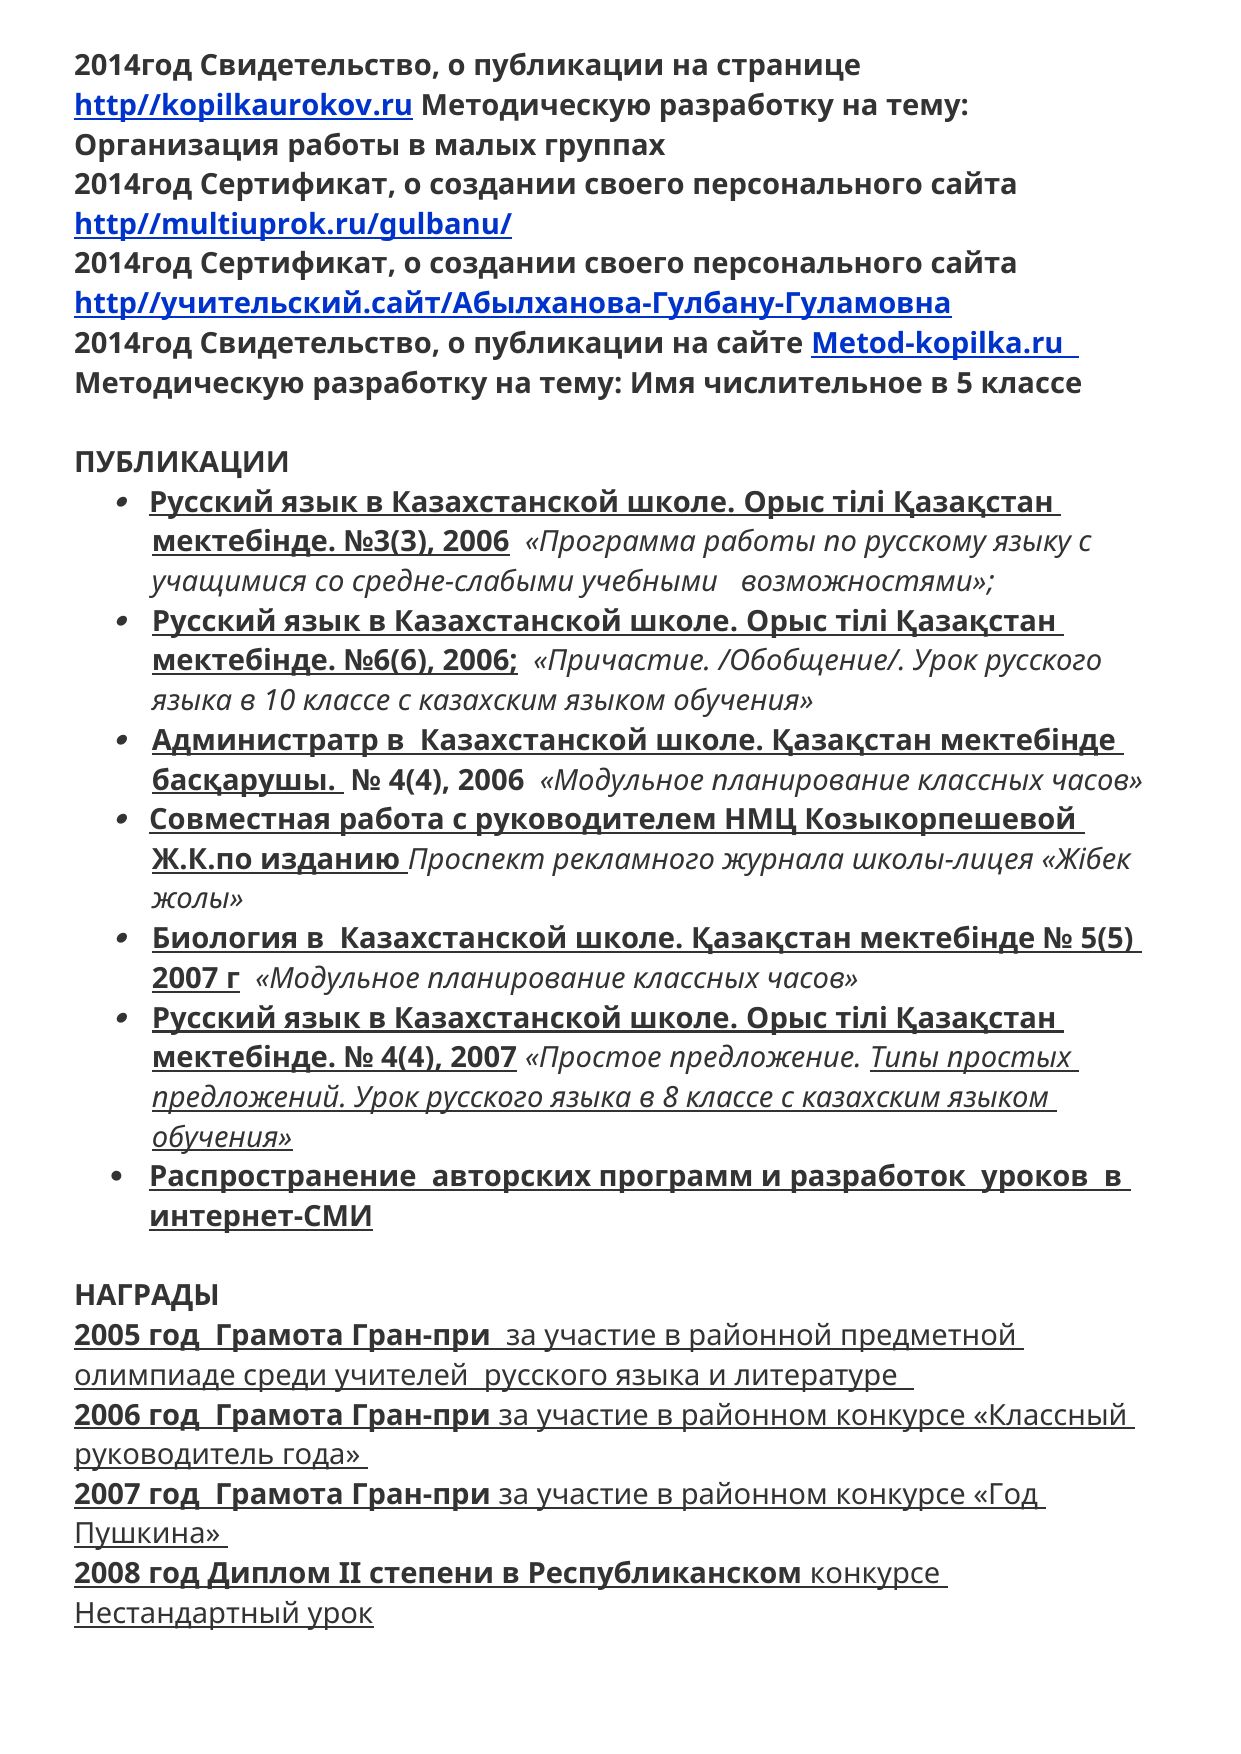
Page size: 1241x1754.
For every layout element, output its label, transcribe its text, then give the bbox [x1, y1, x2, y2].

text 2014год Сертификат, о создании своего персонального сайта http//учительский.сайт/Абылханова-Гулбану-Гуламовна [74, 243, 1152, 322]
text 2014год Свидетельство, о публикации на сайте Меtod-kopilka.ru Методическую разработку на тему: Имя числительное в 5 классе [74, 322, 1152, 402]
text 2005 год Грамота Гран-при за участие в районной предметной олимпиаде среди учителей русского языка и литературе [74, 1314, 1152, 1394]
text 2006 год Грамота Гран-при за участие в районном конкурсе «Классный руководитель года» [74, 1394, 1152, 1473]
list Русский язык в Казахстанской школе. Орыс тілі Қазақстан мектебінде. №6(6), 2006; «Причастие. /Обобщение/. Урок русского языка в 10 классе с казахским языком обучения» [114, 600, 1152, 719]
list Администратр в Казахстанской школе. Қазақстан мектебінде басқарушы. № 4(4), 2006 «Модульное планирование классных часов» [114, 719, 1152, 798]
text 2008 год Диплом ІІ степени в Республиканском конкурсе Нестандартный урок [74, 1552, 1152, 1632]
text ПУБЛИКАЦИИ [74, 441, 1152, 481]
list Биология в Казахстанской школе. Қазақстан мектебінде № 5(5) 2007 г «Модульное планирование классных часов» [114, 917, 1152, 997]
text НАГРАДЫ [74, 1275, 1152, 1314]
list Распространение авторских программ и разработок уроков в интернет-СМИ [111, 1156, 1152, 1235]
list Русский язык в Казахстанской школе. Орыс тілі Қазақстан мектебінде. №3(3), 2006 «Программа работы по русскому языку с учащимися со средне-слабыми учебными возможностями»; [114, 481, 1152, 600]
text 2014год Сертификат, о создании своего персонального сайта http//multiuprok.ru/gulbanu/ [74, 163, 1152, 243]
list Русский язык в Казахстанской школе. Орыс тілі Қазақстан мектебінде. № 4(4), 2007 «Простое предложение. Типы простых предложений. Урок русского языка в 8 классе с казахским языком обучения» [114, 997, 1152, 1156]
text 2014год Свидетельство, о публикации на странице http//kopilkaurokov.ru Методическую разработку на тему: Организация работы в малых группах [74, 44, 1152, 163]
text 2007 год Грамота Гран-при за участие в районном конкурсе «Год Пушкина» [74, 1473, 1152, 1552]
list Совместная работа с руководителем НМЦ Козыкорпешевой Ж.К.по изданию Проспект рекламного журнала школы-лицея «Жібек жолы» [114, 798, 1152, 917]
